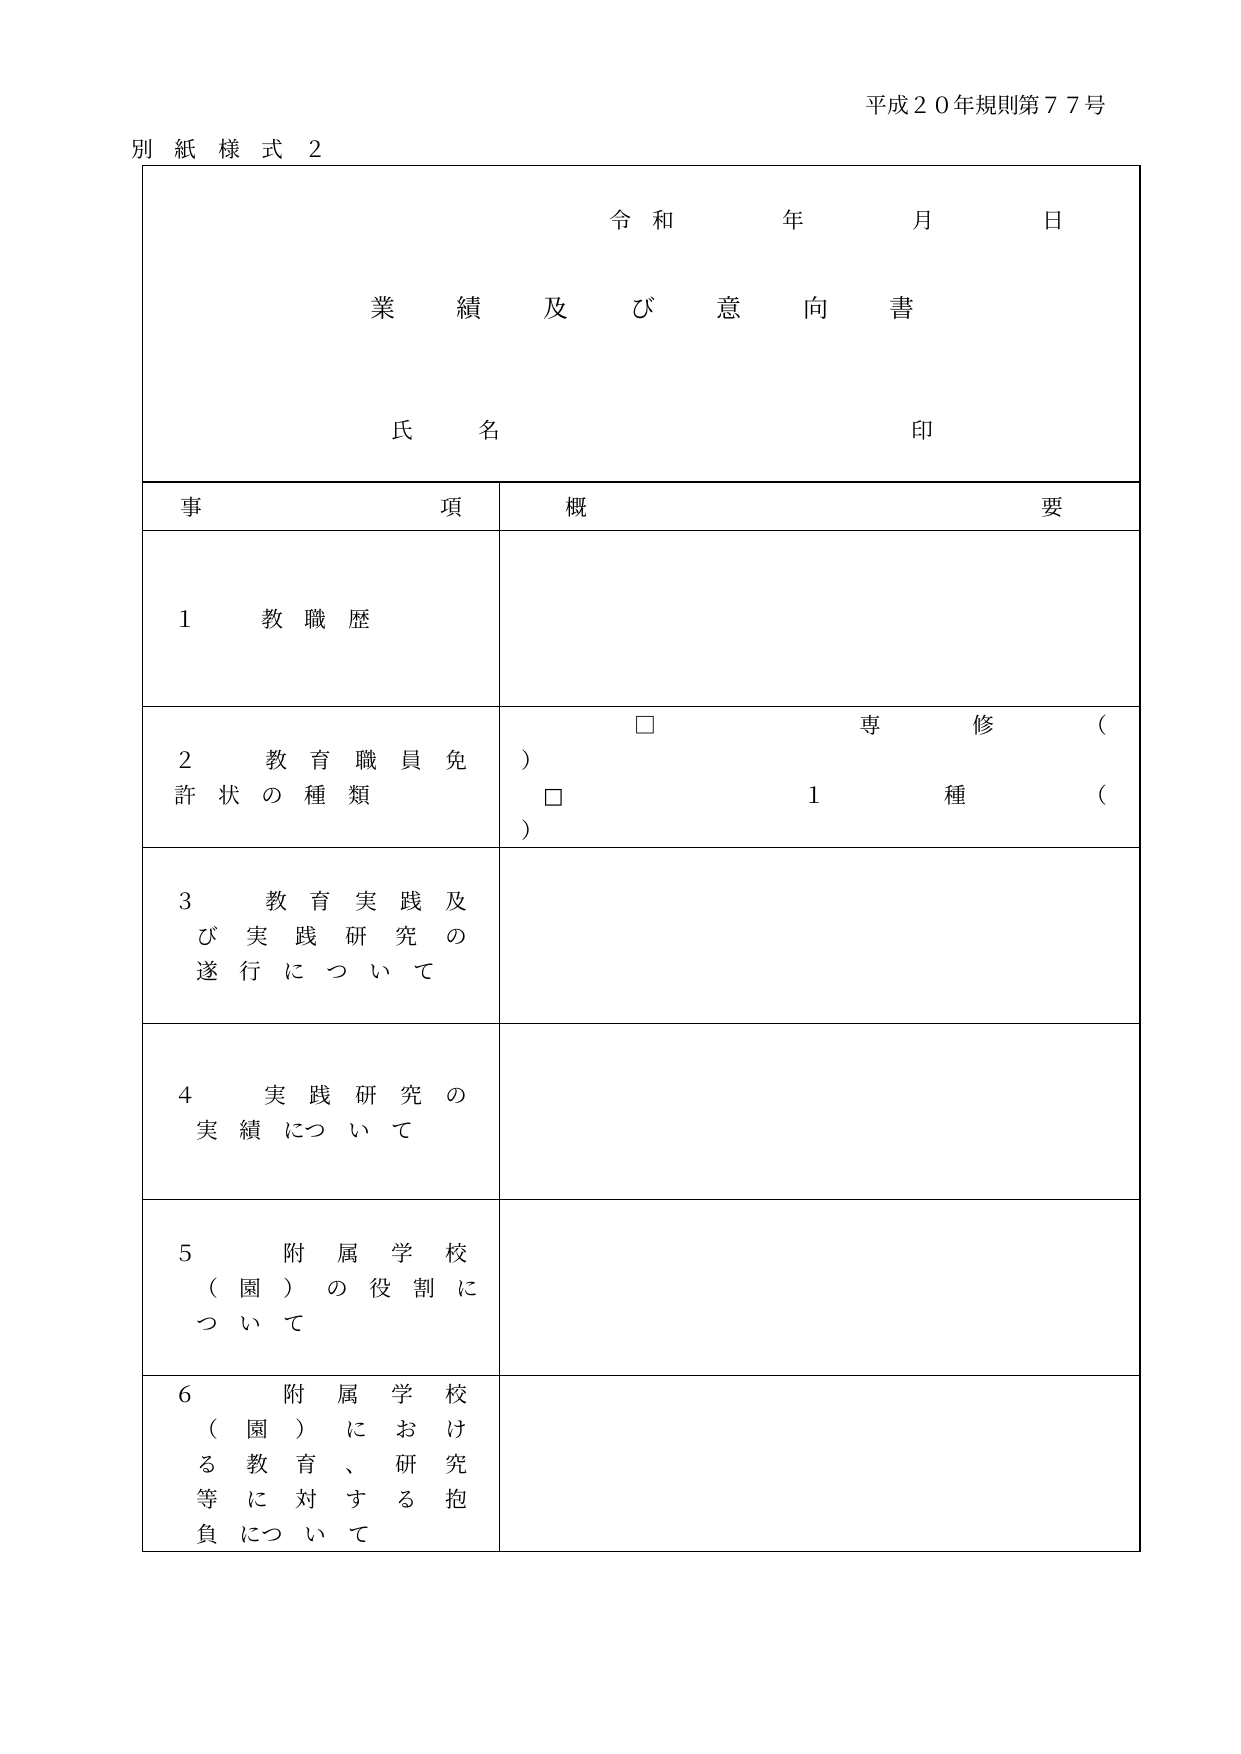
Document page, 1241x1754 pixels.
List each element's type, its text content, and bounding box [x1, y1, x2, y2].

table_cell ２ 教育職員免許状の種類 [143, 707, 499, 847]
text 別紙様式２ [131, 130, 1106, 165]
table_cell １ 教職歴 [143, 531, 499, 706]
table_cell ５ 附属学校（園）の役割について [143, 1200, 499, 1375]
table_cell [500, 531, 1139, 706]
table_cell 事 項 [143, 483, 499, 529]
table_header 令和 年 月 日 業 績 及 び 意 向 書 氏 名 印 [143, 166, 1139, 481]
table_cell [500, 1024, 1139, 1199]
table_cell [500, 1376, 1139, 1551]
table_cell [500, 1200, 1139, 1375]
table_cell ６ 附属学校（園）における教育、研究等に対する抱負について [143, 1376, 499, 1551]
table_cell [500, 848, 1139, 1023]
table_cell ４ 実践研究の実績について [143, 1024, 499, 1199]
table_cell ３ 教育実践及び実践研究の遂行について [143, 848, 499, 1023]
table_cell □ 専修（ ） □ １種（ ） [500, 707, 1139, 847]
table_cell 概 要 [500, 483, 1139, 529]
